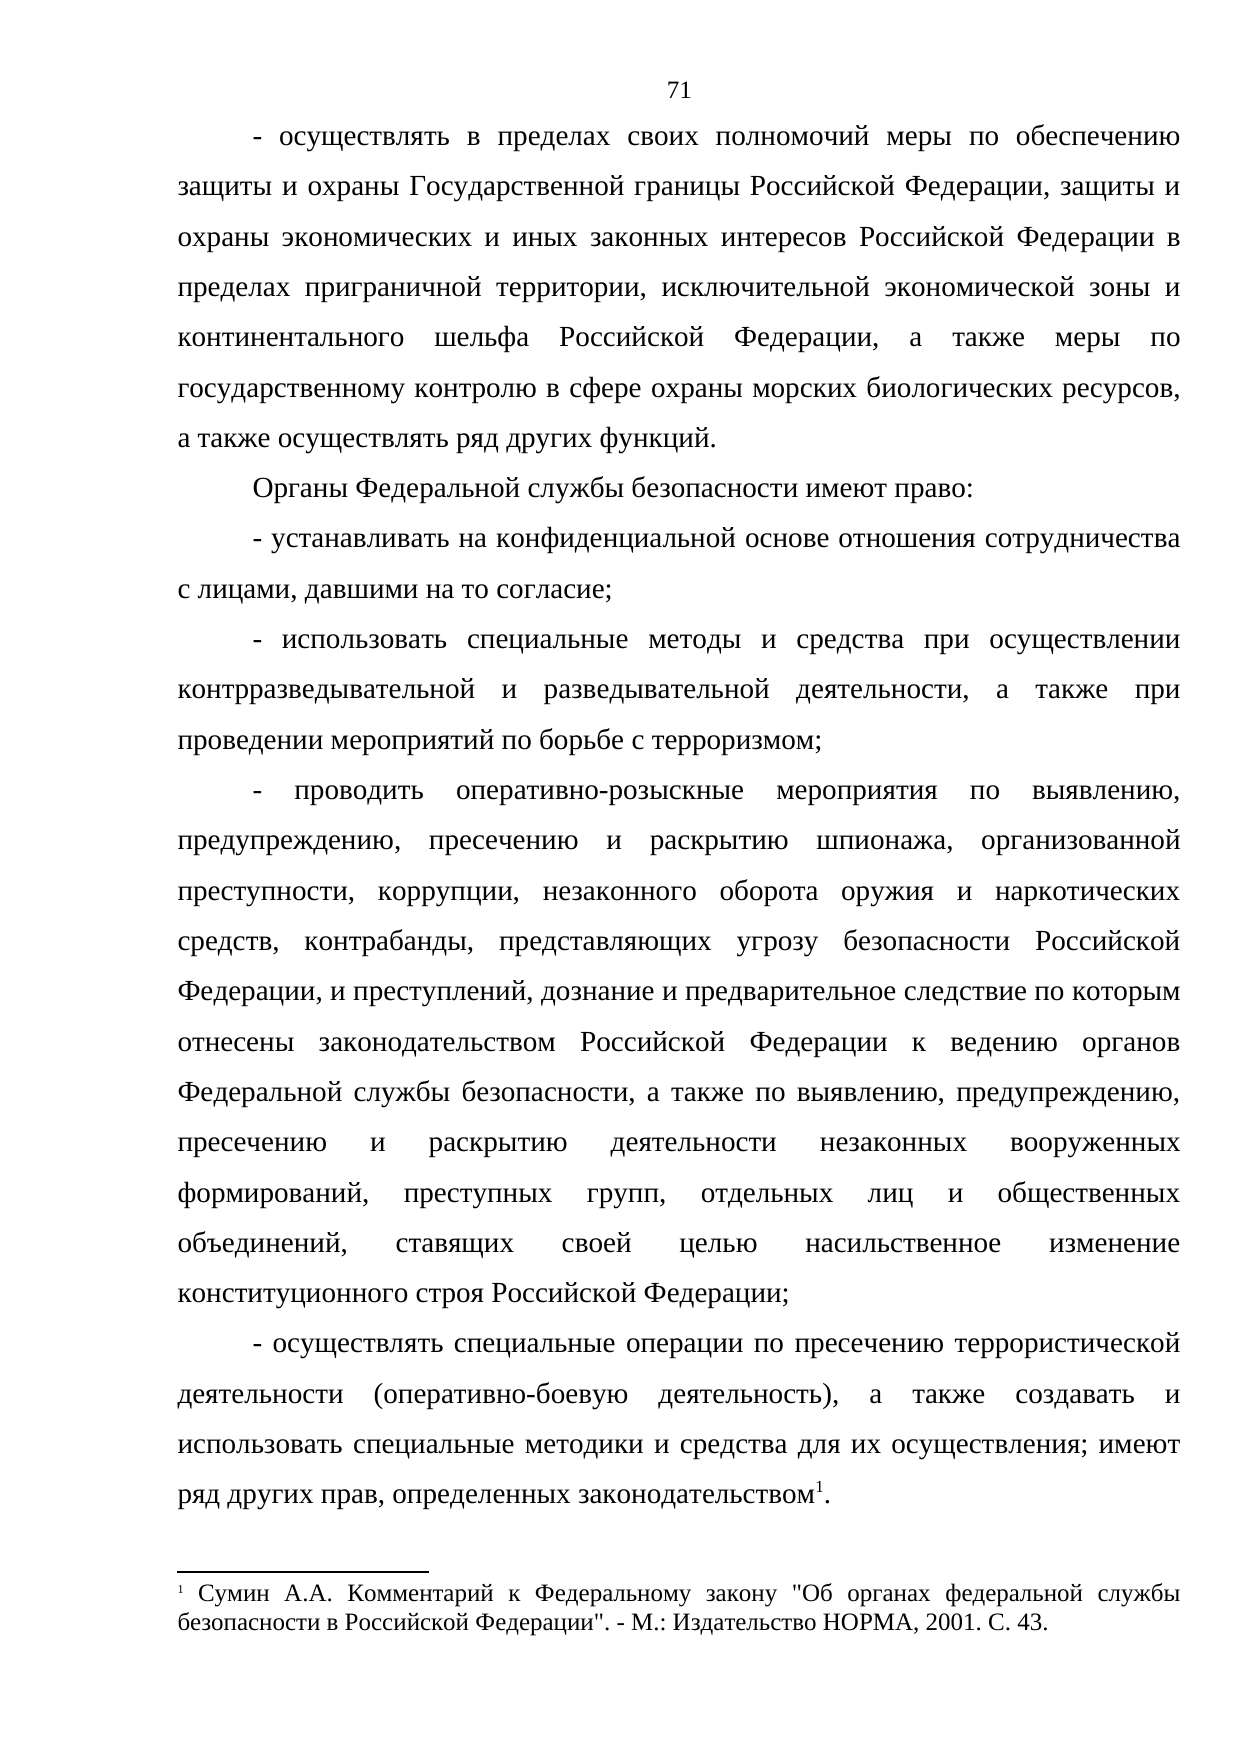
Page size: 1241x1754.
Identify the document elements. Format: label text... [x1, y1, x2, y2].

text - проводить оперативно-розыскные мероприятия по выявлению, предупреждению, пресечению и раскрытию шпионажа, организованной преступности, коррупции, незаконного оборота оружия и наркотических средств, контрабанды, представляющих угрозу безопасности Российской Федерации, и преступлений, дознание и предварительное следствие по которым отнесены законодательством Российской Федерации к ведению органов Федеральной службы безопасности, а также по выявлению, предупреждению, пресечению и раскрытию деятельности незаконных вооруженных формирований, преступных групп, отдельных лиц и общественных объединений, ставящих своей целью насильственное изменение конституционного строя Российской Федерации; [177, 772, 1181, 1309]
text - устанавливать на конфиденциальной основе отношения сотрудничества с лицами, давшими на то согласие; [177, 521, 1181, 604]
text - использовать специальные методы и средства при осуществлении контрразведывательной и разведывательной деятельности, а также при проведении мероприятий по борьбе с терроризмом; [177, 621, 1181, 755]
text - осуществлять специальные операции по пресечению террористической деятельности (оперативно-боевую деятельность), а также создавать и использовать специальные методики и средства для их осуществления; имеют ряд других прав, определенных законодательством. [177, 1326, 1181, 1510]
text Органы Федеральной службы безопасности имеют право: [177, 470, 1181, 504]
text - осуществлять в пределах своих полномочий меры по обеспечению защиты и охраны Государственной границы Российской Федерации, защиты и охраны экономических и иных законных интересов Российской Федерации в пределах приграничной территории, исключительной экономической зоны и континентального шельфа Российской Федерации, а также меры по государственному контролю в сфере охраны морских биологических ресурсов, а также осуществлять ряд других функций. [177, 118, 1181, 453]
